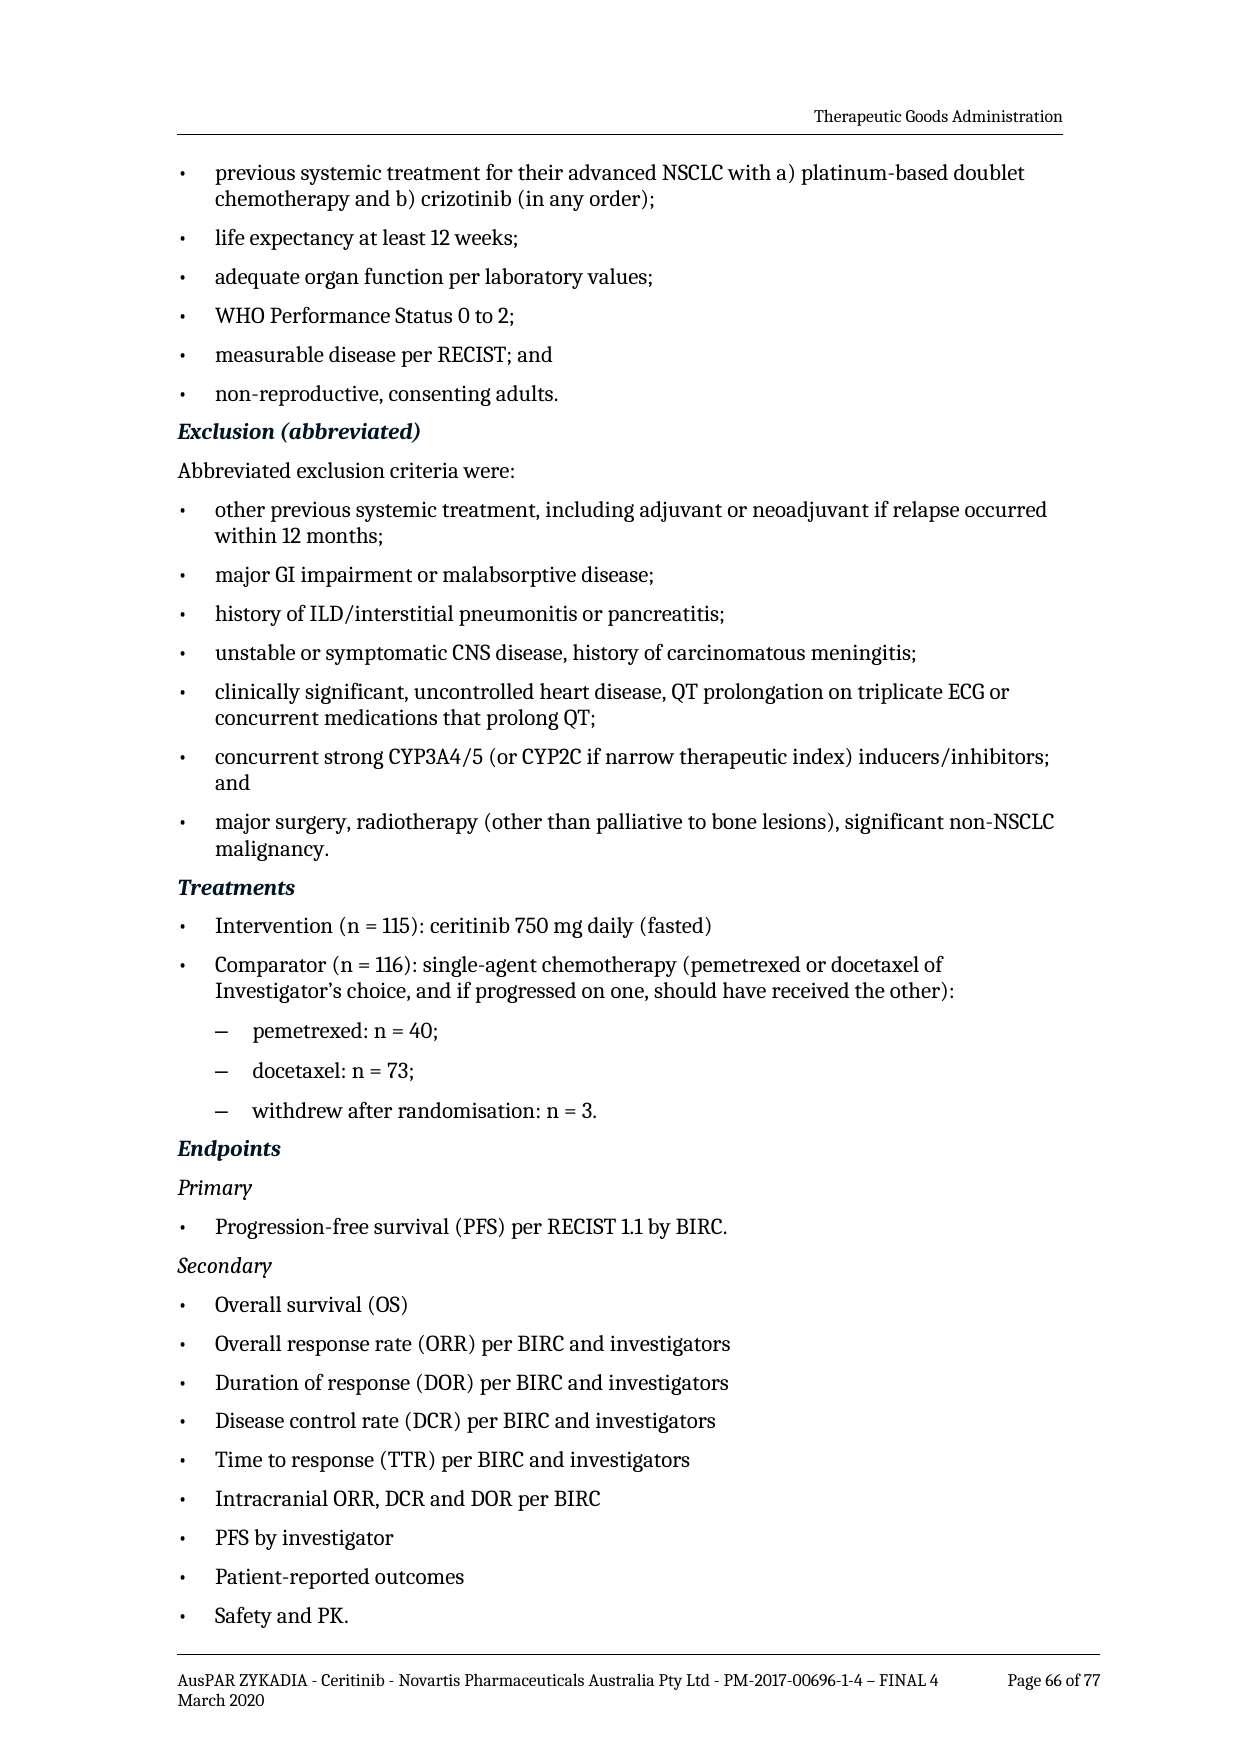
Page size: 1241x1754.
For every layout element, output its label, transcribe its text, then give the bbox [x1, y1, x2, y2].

list Patient-reported outcomes [177, 1564, 1063, 1590]
list Intracranial ORR, DCR and DOR per BIRC [177, 1486, 1063, 1512]
list withdrew after randomisation: n = 3. [215, 1097, 1063, 1124]
list concurrent strong CYP3A4/5 (or CYP2C if narrow therapeutic index) inducers/inhibitors; and [177, 744, 1063, 797]
text Abbreviated exclusion criteria were: [177, 458, 1063, 484]
list PFS by investigator [177, 1525, 1063, 1551]
list Comparator (n = 116): single-agent chemotherapy (pemetrexed or docetaxel of Investigator’s choice, and if progressed on one, should have received the other): [177, 952, 1063, 1005]
list other previous systemic treatment, including adjuvant or neoadjuvant if relapse occurred within 12 months; [177, 497, 1063, 549]
list history of ILD/interstitial pneumonitis or pancreatitis; [177, 601, 1063, 627]
list Safety and PK. [177, 1602, 1063, 1629]
subtitle Primary [177, 1175, 1063, 1201]
list Time to response (TTR) per BIRC and investigators [177, 1447, 1063, 1473]
list Overall survival (OS) [177, 1292, 1063, 1318]
list pemetrexed: n = 40; [215, 1017, 1063, 1044]
list Overall response rate (ORR) per BIRC and investigators [177, 1331, 1063, 1357]
list non-reproductive, consenting adults. [177, 380, 1063, 407]
list major surgery, radiotherapy (other than palliative to bone lesions), significant non-NSCLC malignancy. [177, 809, 1063, 862]
list Progression-free survival (PFS) per RECIST 1.1 by BIRC. [177, 1214, 1063, 1240]
list docetaxel: n = 73; [215, 1057, 1063, 1084]
list clinically significant, uncontrolled heart disease, QT prolongation on triplicate ECG or concurrent medications that prolong QT; [177, 679, 1063, 731]
subtitle Secondary [177, 1253, 1063, 1279]
subtitle Treatments [177, 874, 1063, 901]
list Duration of response (DOR) per BIRC and investigators [177, 1369, 1063, 1396]
subtitle Endpoints [177, 1136, 1063, 1163]
list major GI impairment or malabsorptive disease; [177, 562, 1063, 588]
subtitle Exclusion (abbreviated) [177, 419, 1063, 446]
list measurable disease per RECIST; and [177, 341, 1063, 368]
list unstable or symptomatic CNS disease, history of carcinomatous meningitis; [177, 640, 1063, 666]
list Intervention (n = 115): ceritinib 750 mg daily (fasted) [177, 913, 1063, 939]
list life expectancy at least 12 weeks; [177, 225, 1063, 251]
list Disease control rate (DCR) per BIRC and investigators [177, 1408, 1063, 1434]
list WHO Performance Status 0 to 2; [177, 303, 1063, 329]
list adequate organ function per laboratory values; [177, 264, 1063, 290]
list previous systemic treatment for their advanced NSCLC with a) platinum-based doublet chemotherapy and b) crizotinib (in any order); [177, 160, 1063, 212]
